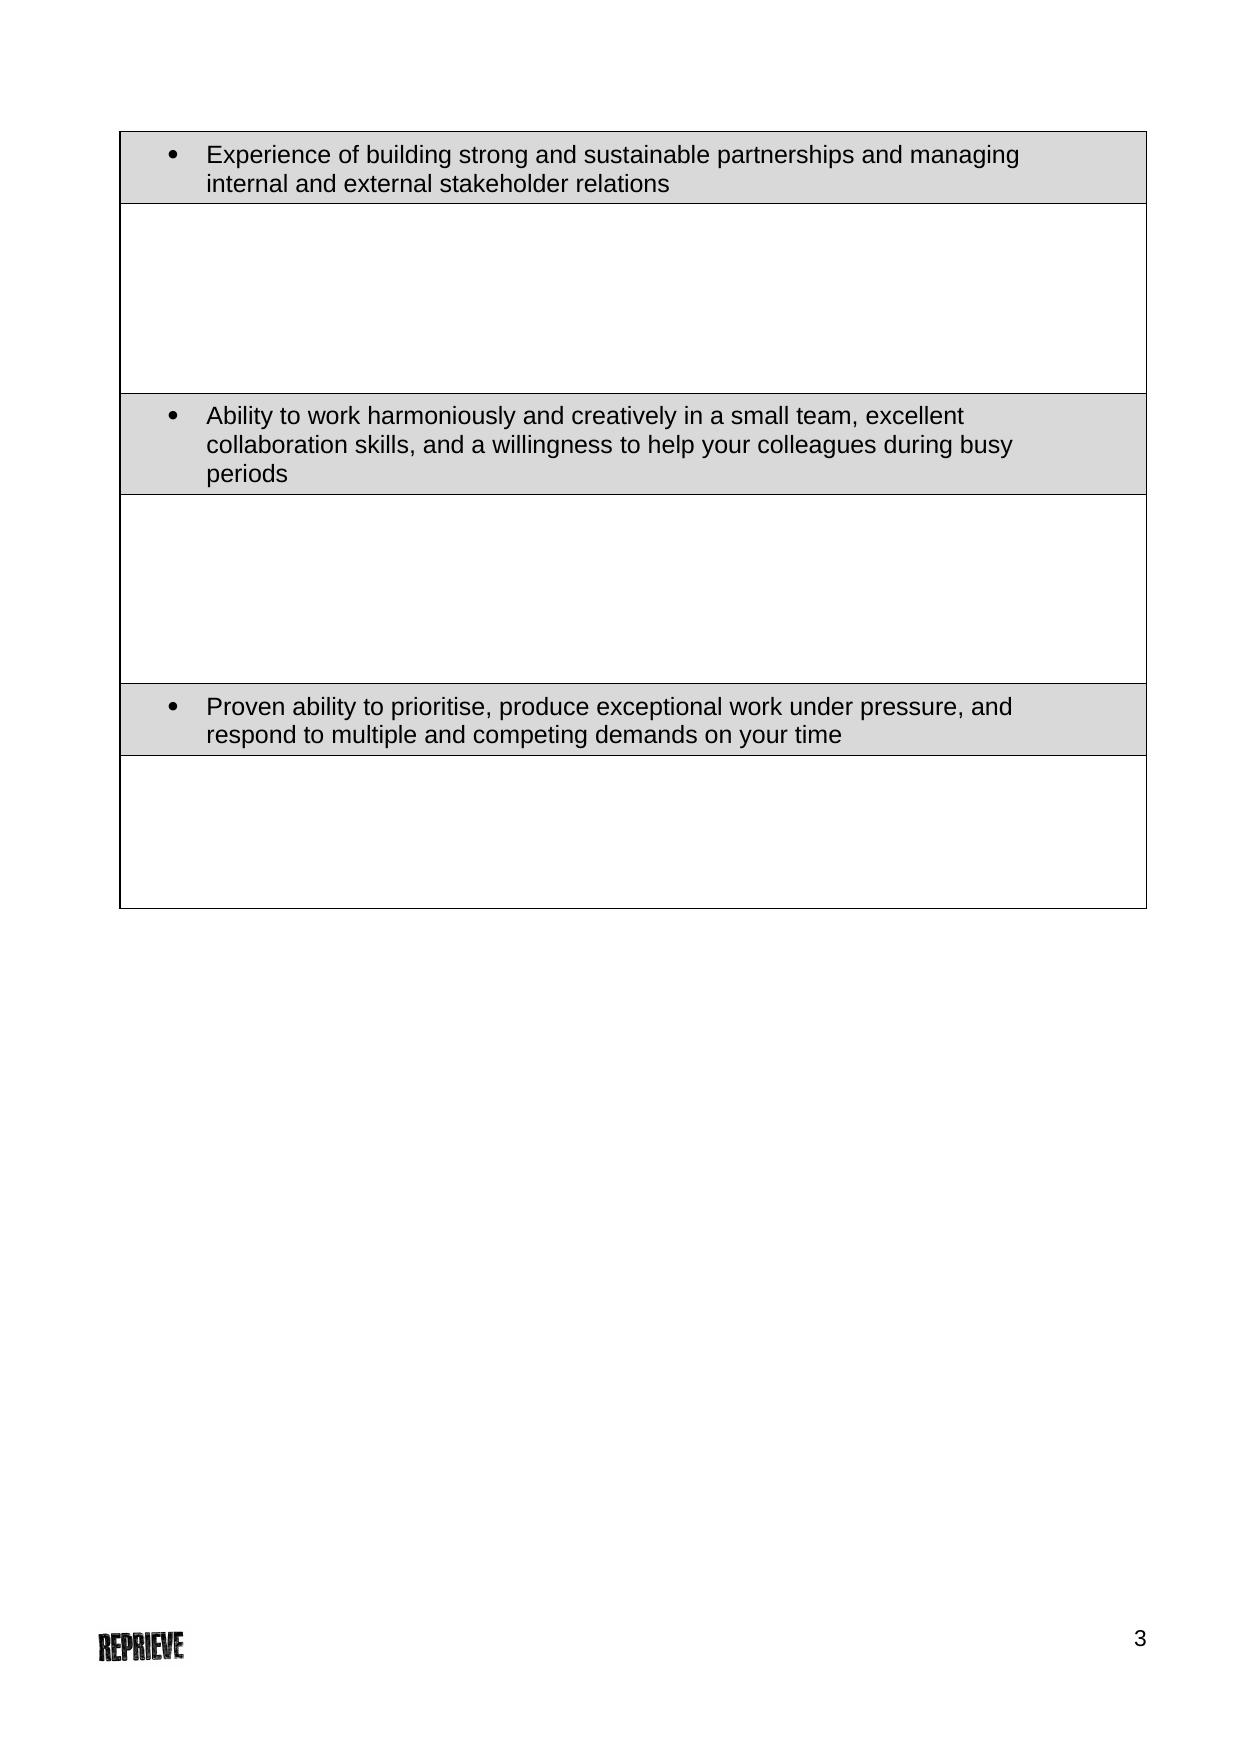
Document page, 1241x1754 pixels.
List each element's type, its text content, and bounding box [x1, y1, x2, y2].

table_cell [121, 756, 1146, 908]
table_cell [121, 204, 1146, 393]
table_cell Ability to work harmoniously and creatively in a small team, excellent collaboration skills, and a willingness to help your colleagues during busy periods [121, 394, 1146, 494]
table_cell Proven ability to prioritise, produce exceptional work under pressure, and respond to multiple and competing demands on your time [121, 684, 1146, 755]
table_cell Experience of building strong and sustainable partnerships and managing internal and external stakeholder relations [121, 132, 1146, 203]
table_cell [121, 495, 1146, 683]
picture [93, 1626, 191, 1668]
